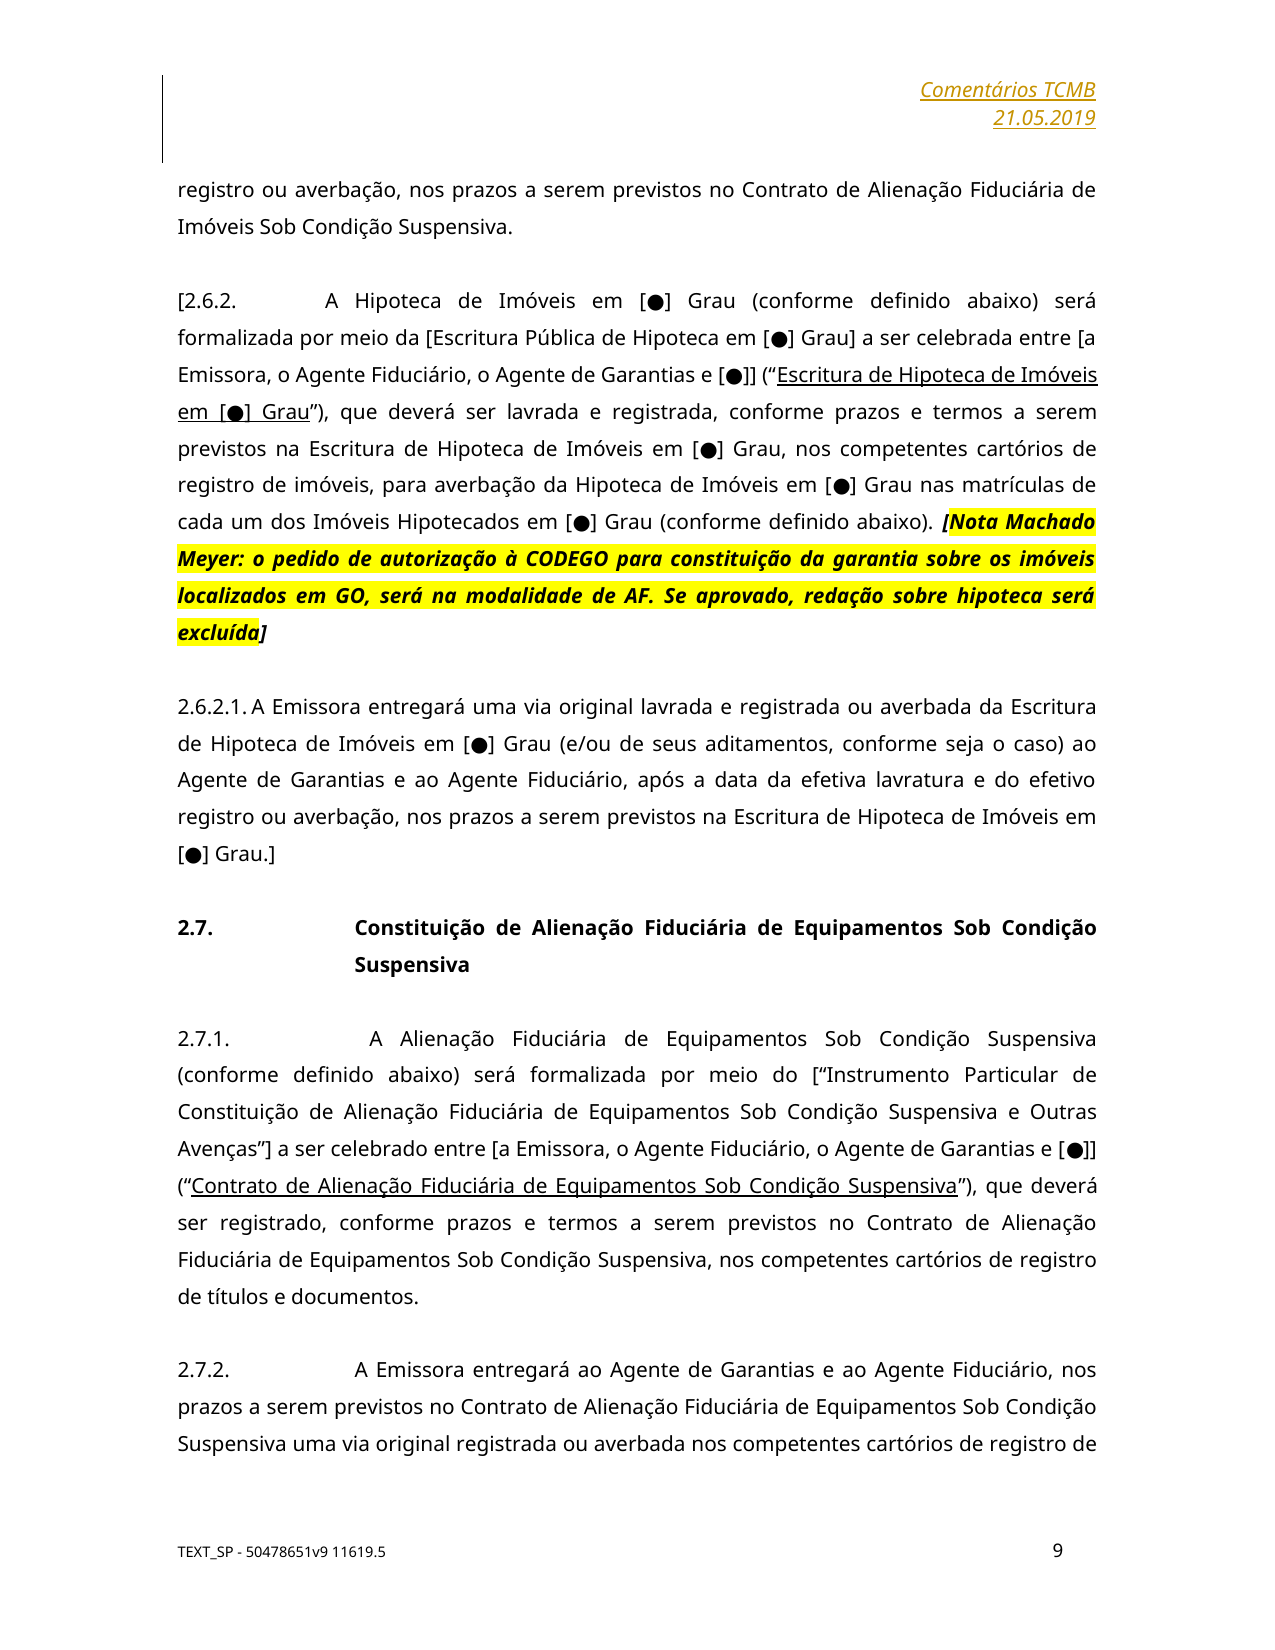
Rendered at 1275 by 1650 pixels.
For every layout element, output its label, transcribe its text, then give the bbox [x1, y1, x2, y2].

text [177, 1356, 1098, 1458]
list Constituição de Alienação Fiduciária de Equipamentos Sob Condição Suspensiva [177, 913, 1098, 978]
text [2.6.2. A Hipoteca de Imóveis em [●] Grau (conforme definido abaixo) será formalizada por meio da [Escritura Pública de Hipoteca em [●] Grau] a ser celebrada entre [a Emissora, o Agente Fiduciário, o Agente de Garantias e [●]] (“Escritura de Hipoteca de Imóveis em [●] Grau”), que deverá ser lavrada e registrada, conforme prazos e termos a serem previstos na Escritura de Hipoteca de Imóveis em [●] Grau, nos competentes cartórios de registro de imóveis, para averbação da Hipoteca de Imóveis em [●] Grau nas matrículas de cada um dos Imóveis Hipotecados em [●] Grau (conforme definido abaixo). [Nota Machado Meyer: o pedido de autorização à CODEGO para constituição da garantia sobre os imóveis localizados em GO, será na modalidade de AF. Se aprovado, redação sobre hipoteca será excluída] [177, 286, 1098, 646]
text 2.6.2.1. A Emissora entregará uma via original lavrada e registrada ou averbada da Escritura de Hipoteca de Imóveis em [●] Grau (e/ou de seus aditamentos, conforme seja o caso) ao Agente de Garantias e ao Agente Fiduciário, após a data da efetiva lavratura e do efetivo registro ou averbação, nos prazos a serem previstos na Escritura de Hipoteca de Imóveis em [●] Grau.] [177, 692, 1098, 868]
text 2.7.1. A Alienação Fiduciária de Equipamentos Sob Condição Suspensiva (conforme definido abaixo) será formalizada por meio do [“Instrumento Particular de Constituição de Alienação Fiduciária de Equipamentos Sob Condição Suspensiva e Outras Avenças”] a ser celebrado entre [a Emissora, o Agente Fiduciário, o Agente de Garantias e [●]] (“Contrato de Alienação Fiduciária de Equipamentos Sob Condição Suspensiva”), que deverá ser registrado, conforme prazos e termos a serem previstos no Contrato de Alienação Fiduciária de Equipamentos Sob Condição Suspensiva, nos competentes cartórios de registro de títulos e documentos. [177, 1024, 1098, 1310]
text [177, 176, 1098, 241]
